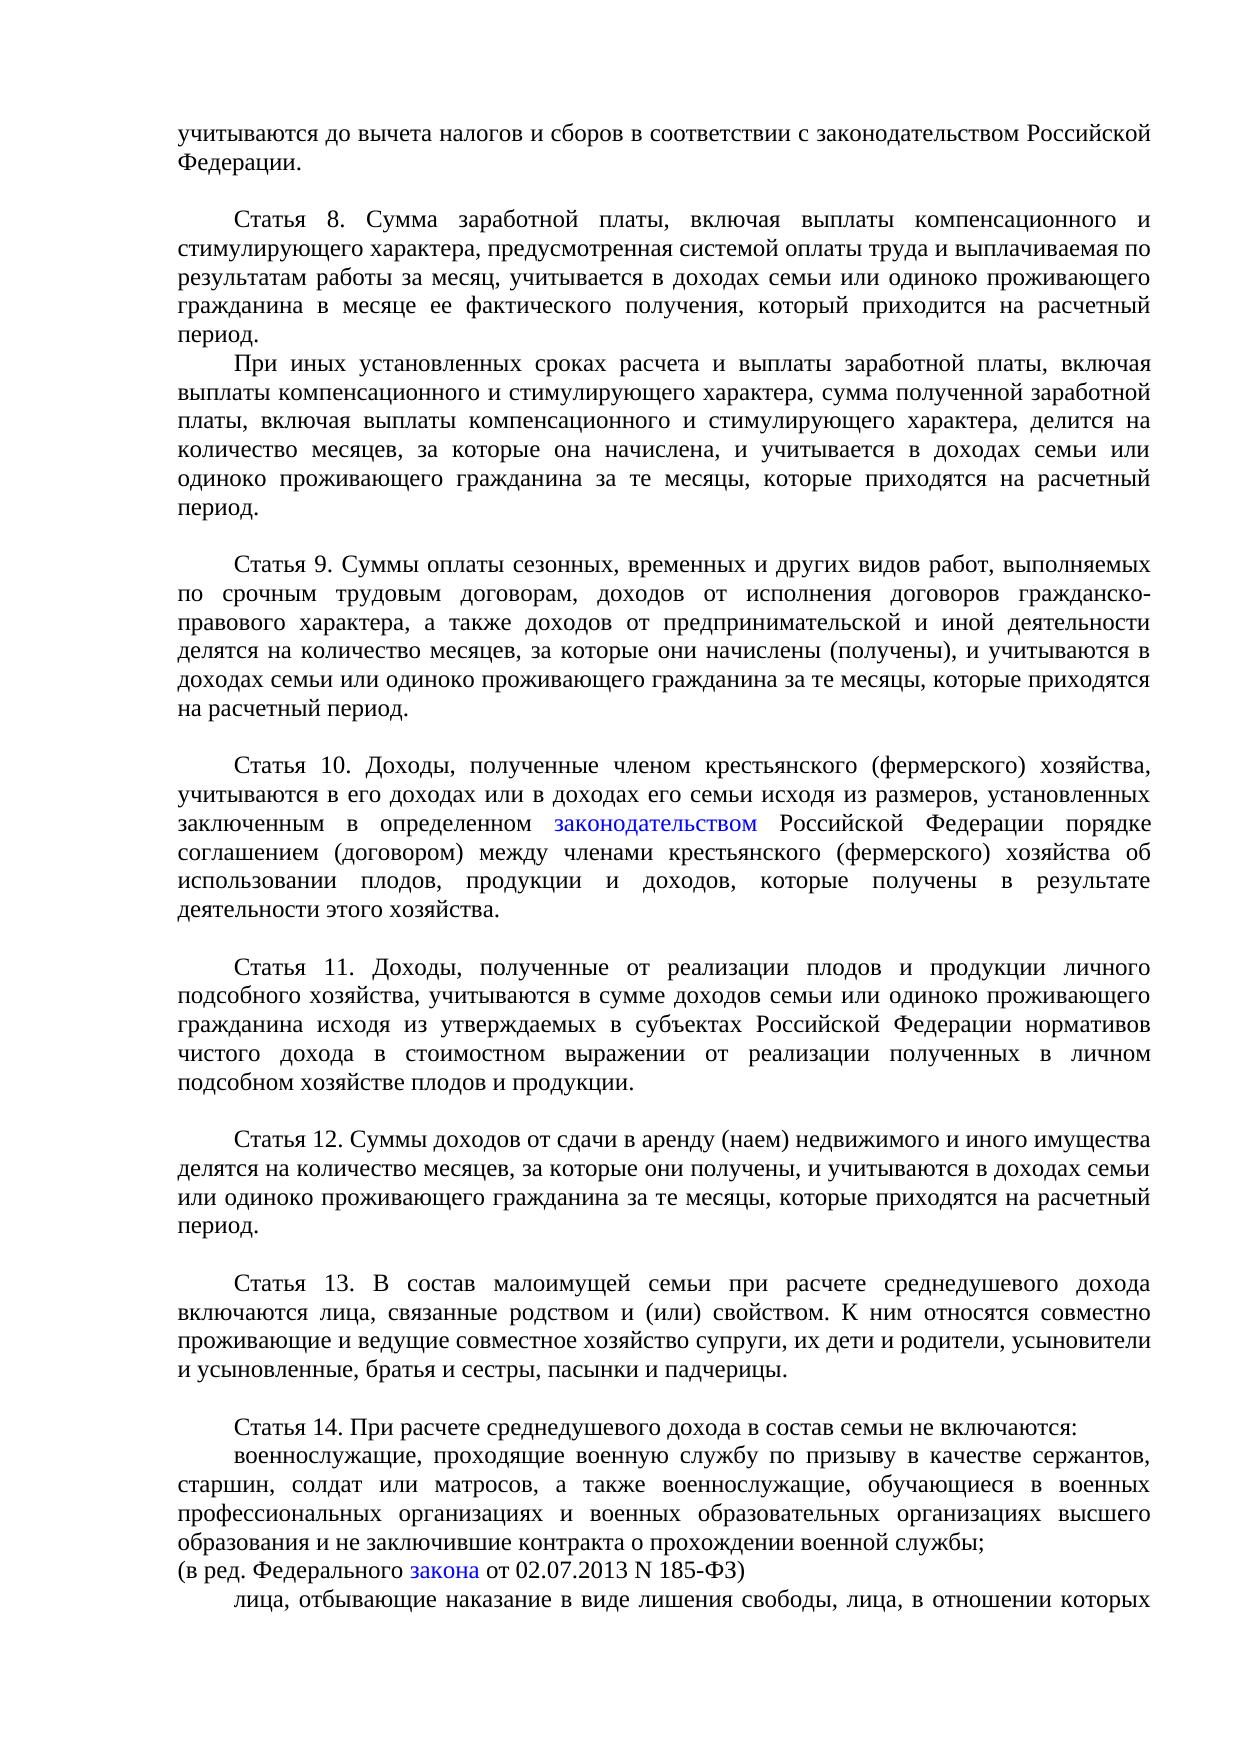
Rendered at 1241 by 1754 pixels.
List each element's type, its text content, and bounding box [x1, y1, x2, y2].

text Статья 12. Суммы доходов от сдачи в аренду (наем) недвижимого и иного имущества делятся на количество месяцев, за которые они получены, и учитываются в доходах семьи или одиноко проживающего гражданина за те месяцы, которые приходятся на расчетный период. [177, 1124, 1152, 1239]
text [177, 1584, 1152, 1613]
text Статья 14. При расчете среднедушевого дохода в состав семьи не включаются: [177, 1412, 1152, 1441]
text При иных установленных сроках расчета и выплаты заработной платы, включая выплаты компенсационного и стимулирующего характера, сумма полученной заработной платы, включая выплаты компенсационного и стимулирующего характера, делится на количество месяцев, за которые она начислена, и учитывается в доходах семьи или одиноко проживающего гражданина за те месяцы, которые приходятся на расчетный период. [177, 348, 1152, 521]
text военнослужащие, проходящие военную службу по призыву в качестве сержантов, старшин, солдат или матросов, а также военнослужащие, обучающиеся в военных профессиональных организациях и военных образовательных организациях высшего образования и не заключившие контракта о прохождении военной службы; [177, 1441, 1152, 1556]
text Статья 9. Суммы оплаты сезонных, временных и других видов работ, выполняемых по срочным трудовым договорам, доходов от исполнения договоров гражданско-правового характера, а также доходов от предпринимательской и иной деятельности делятся на количество месяцев, за которые они начислены (получены), и учитываются в доходах семьи или одиноко проживающего гражданина за те месяцы, которые приходятся на расчетный период. [177, 549, 1152, 722]
text Статья 8. Сумма заработной платы, включая выплаты компенсационного и стимулирующего характера, предусмотренная системой оплаты труда и выплачиваемая по результатам работы за месяц, учитывается в доходах семьи или одиноко проживающего гражданина в месяце ее фактического получения, который приходится на расчетный период. [177, 204, 1152, 348]
text Статья 13. В состав малоимущей семьи при расчете среднедушевого дохода включаются лица, связанные родством и (или) свойством. К ним относятся совместно проживающие и ведущие совместное хозяйство супруги, их дети и родители, усыновители и усыновленные, братья и сестры, пасынки и падчерицы. [177, 1268, 1152, 1383]
text (в ред. Федерального закона от 02.07.2013 N 185-ФЗ) [177, 1556, 1152, 1584]
text Статья 10. Доходы, полученные членом крестьянского (фермерского) хозяйства, учитываются в его доходах или в доходах его семьи исходя из размеров, установленных заключенным в определенном законодательством Российской Федерации порядке соглашением (договором) между членами крестьянского (фермерского) хозяйства об использовании плодов, продукции и доходов, которые получены в результате деятельности этого хозяйства. [177, 751, 1152, 923]
text Статья 11. Доходы, полученные от реализации плодов и продукции личного подсобного хозяйства, учитываются в сумме доходов семьи или одиноко проживающего гражданина исходя из утверждаемых в субъектах Российской Федерации нормативов чистого дохода в стоимостном выражении от реализации полученных в личном подсобном хозяйстве плодов и продукции. [177, 952, 1152, 1096]
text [177, 118, 1152, 176]
